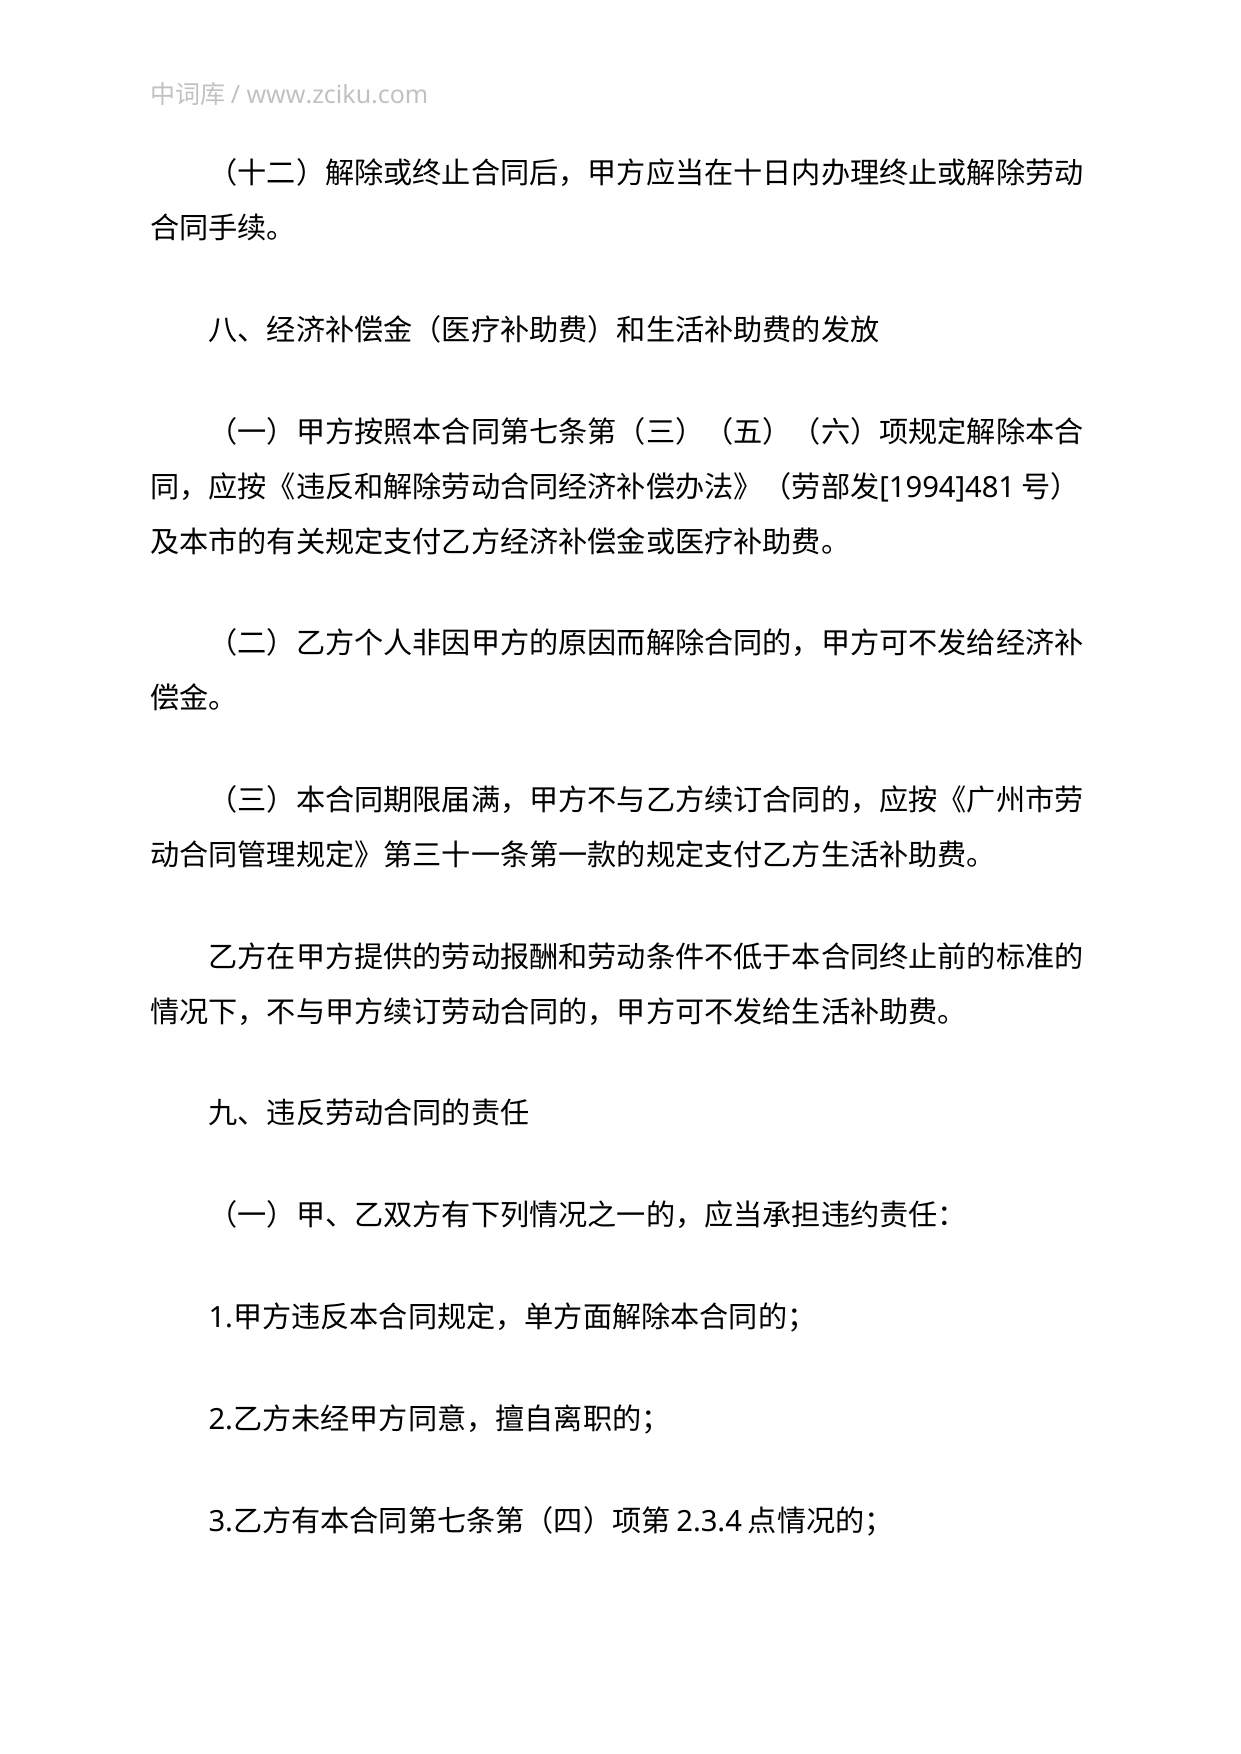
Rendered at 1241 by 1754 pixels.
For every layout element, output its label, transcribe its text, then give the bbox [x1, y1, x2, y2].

text 3.乙方有本合同第七条第（四）项第2.3.4点情况的； [150, 1498, 1090, 1540]
text 1.甲方违反本合同规定，单方面解除本合同的； [150, 1294, 1090, 1336]
text （三）本合同期限届满，甲方不与乙方续订合同的，应按《广州市劳动合同管理规定》第三十一条第一款的规定支付乙方生活补助费。 [150, 777, 1090, 874]
text 八、经济补偿金（医疗补助费）和生活补助费的发放 [150, 307, 1090, 349]
text （二）乙方个人非因甲方的原因而解除合同的，甲方可不发给经济补偿金。 [150, 620, 1090, 717]
text 乙方在甲方提供的劳动报酬和劳动条件不低于本合同终止前的标准的情况下，不与甲方续订劳动合同的，甲方可不发给生活补助费。 [150, 933, 1090, 1031]
text （一）甲、乙双方有下列情况之一的，应当承担违约责任： [150, 1192, 1090, 1234]
text （一）甲方按照本合同第七条第（三）（五）（六）项规定解除本合同，应按《违反和解除劳动合同经济补偿办法》（劳部发[1994]481号）及本市的有关规定支付乙方经济补偿金或医疗补助费。 [150, 408, 1090, 561]
text 2.乙方未经甲方同意，擅自离职的； [150, 1396, 1090, 1438]
text 九、违反劳动合同的责任 [150, 1090, 1090, 1132]
text （十二）解除或终止合同后，甲方应当在十日内办理终止或解除劳动合同手续。 [150, 150, 1090, 247]
